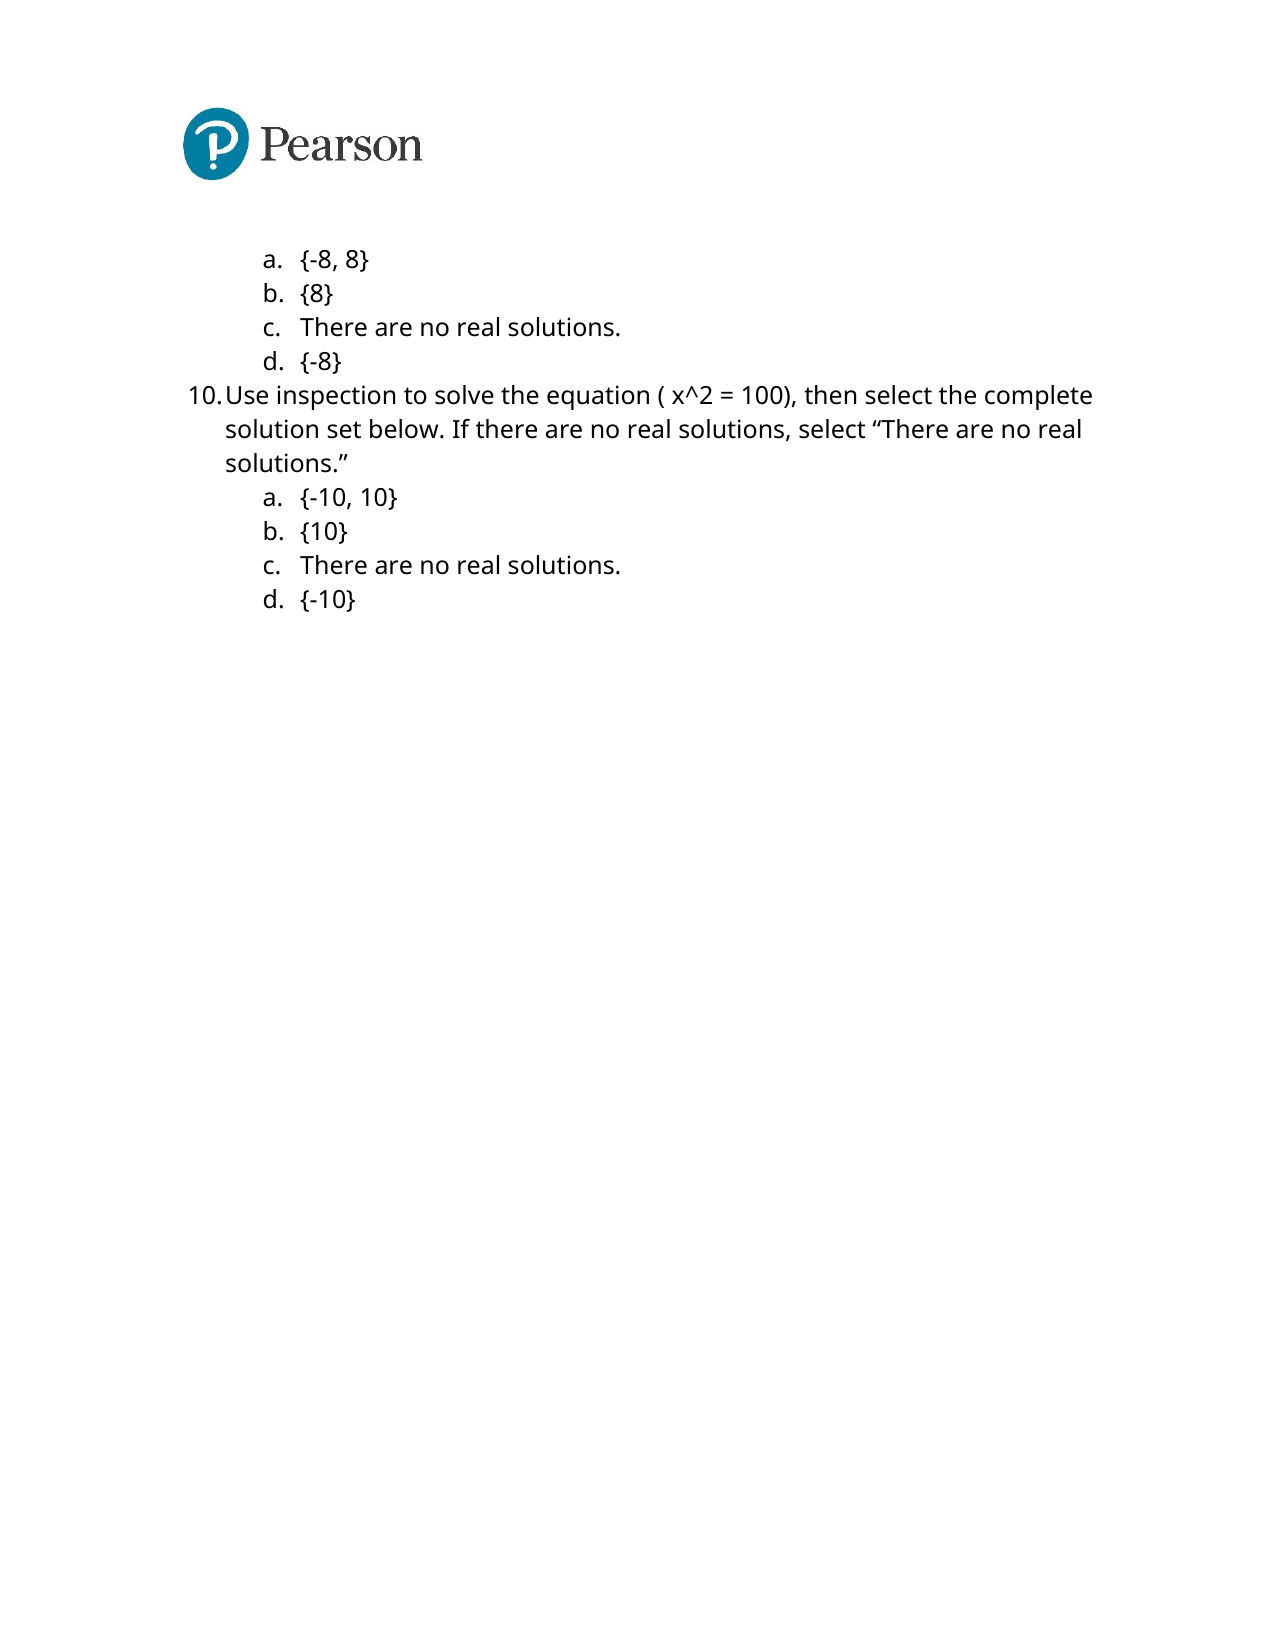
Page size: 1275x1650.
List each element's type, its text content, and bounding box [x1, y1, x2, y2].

list There are no real solutions. [262, 309, 1125, 344]
list {-10, 10} [262, 480, 1125, 514]
list Use inspection to solve the equation ( x^2 = 100), then select the complete solution set below. If there are no real solutions, select “There are no real solutions.” [187, 378, 1125, 480]
list There are no real solutions. [262, 548, 1125, 582]
list {-8, 8} [262, 241, 1125, 276]
list {-10} [262, 582, 1125, 616]
list {-8} [262, 344, 1125, 378]
picture [150, 75, 455, 213]
list {10} [262, 514, 1125, 548]
list {8} [262, 276, 1125, 309]
